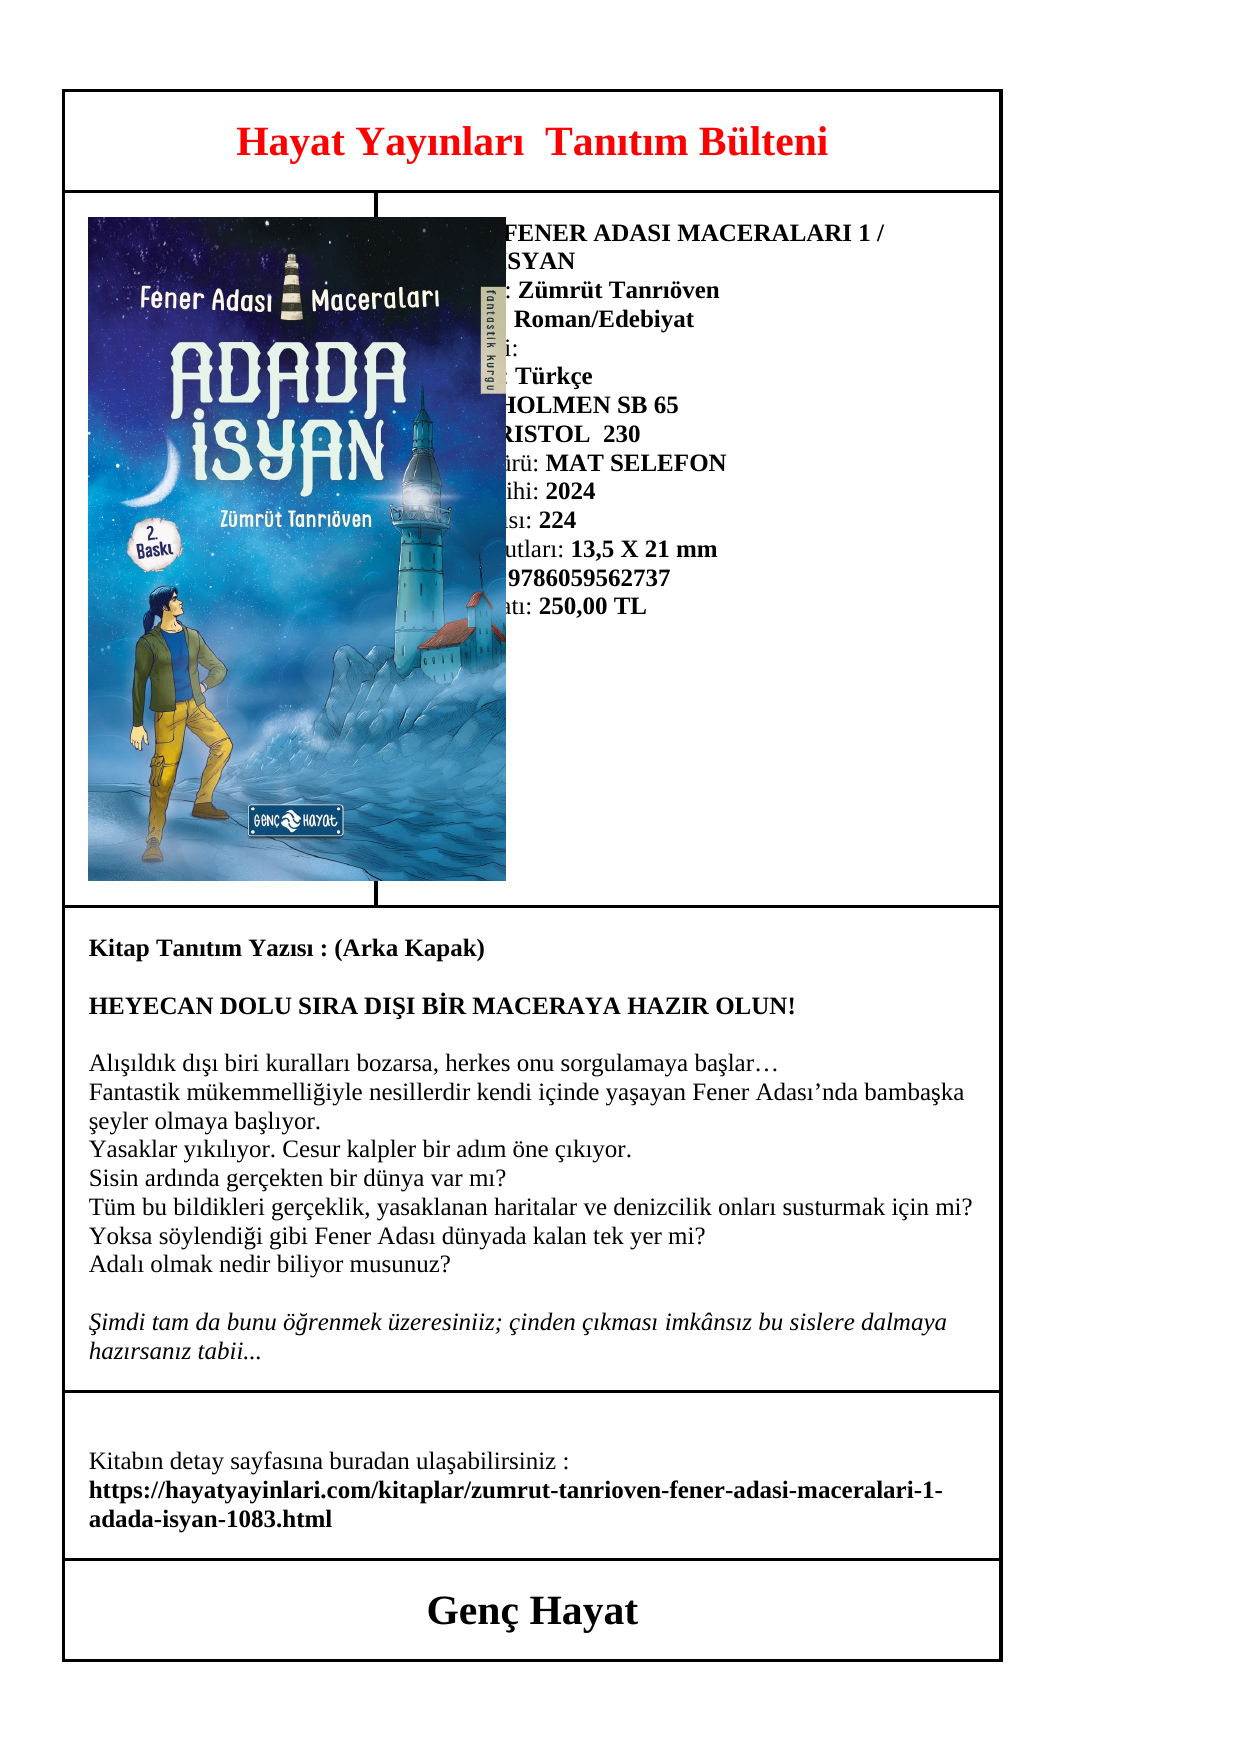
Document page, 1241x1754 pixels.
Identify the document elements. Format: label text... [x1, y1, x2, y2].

table_cell Kitap Tanıtım Yazısı : (Arka Kapak) HEYECAN DOLU SIRA DIŞI BİR MACERAYA HAZIR OLUN! Alışıldık dışı biri kuralları bozarsa, herkes onu sorgulamaya başlar…Fantastik mükemmelliğiyle nesillerdir kendi içinde yaşayan Fener Adası’nda bambaşka şeyler olmaya başlıyor.Yasaklar yıkılıyor. Cesur kalpler bir adım öne çıkıyor.Sisin ardında gerçekten bir dünya var mı?Tüm bu bildikleri gerçeklik, yasaklanan haritalar ve denizcilik onları susturmak için mi? Yoksa söylendiği gibi Fener Adası dünyada kalan tek yer mi?Adalı olmak nedir biliyor musunuz? Şimdi tam da bunu öğrenmek üzeresiniiz; çinden çıkması imkânsız bu sislere dalmaya hazırsanız tabii... [65, 908, 999, 1389]
table_cell Kitabın detay sayfasına buradan ulaşabilirsiniz : https://hayatyayinlari.com/kitaplar/zumrut-tanrioven-fener-adasi-maceralari-1-adada-isyan-1083.html [65, 1393, 999, 1558]
table_header Hayat Yayınları Tanıtım Bülteni [65, 92, 999, 189]
picture [121, 516, 127, 523]
picture [88, 217, 506, 881]
table_cell Genç Hayat [65, 1561, 999, 1659]
table_cell [65, 193, 374, 905]
table_cell Eser Adı: FENER ADASI MACERALARI 1 / ADADA İSYAN Yazar Adı: Zümrüt Tanrıöven Tür Serisi: Roman/Edebiyat Cilt Bilgisi: Kitap Dili: Türkçe İç Sayfa: HOLMEN SB 65 Kapak: BRISTOL 230 Selefon Türü: MAT SELEFON Basım Tarihi: 2024 Sayfa Sayısı: 224 Kitap Boyutları: 13,5 X 21 mm ISBN No: 9786059562737 Etiket Fiyatı: 250,00 TL [378, 193, 999, 905]
